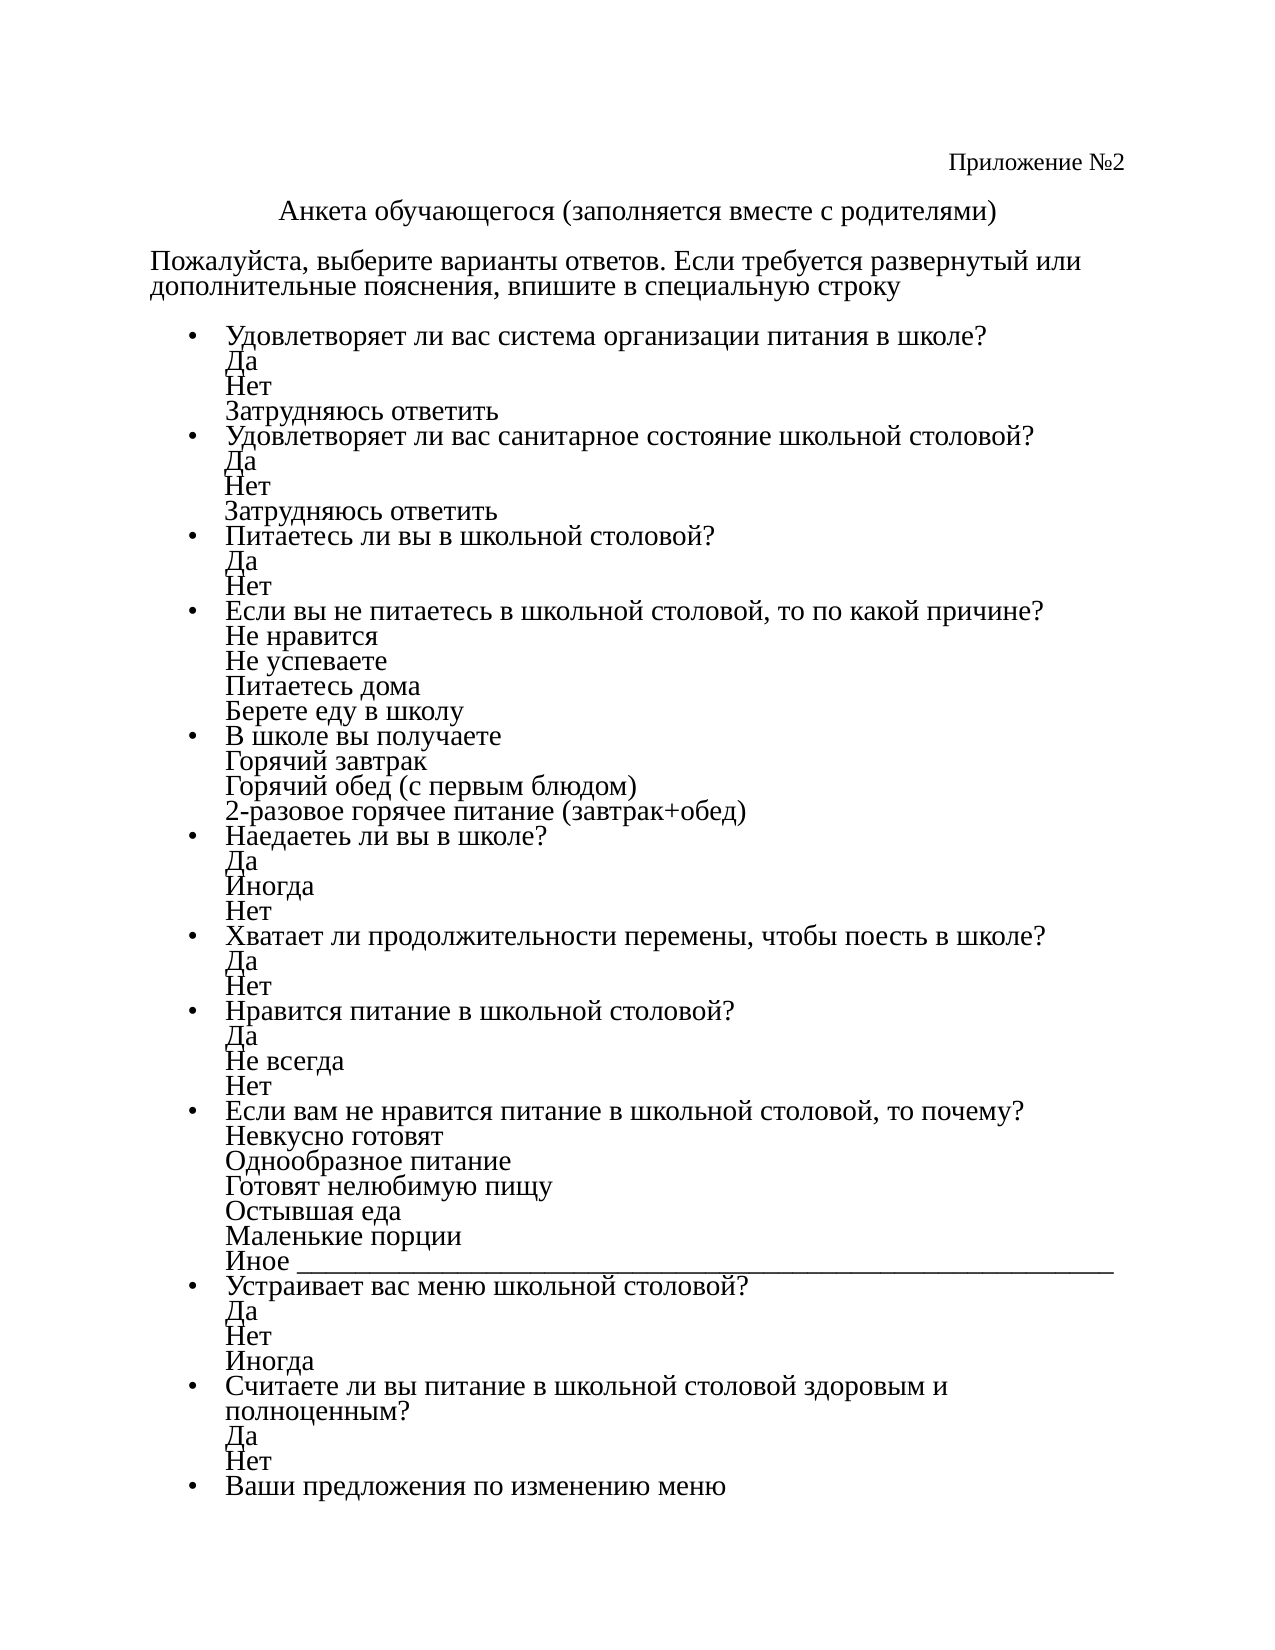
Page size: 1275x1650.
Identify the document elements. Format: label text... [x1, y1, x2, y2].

text Нет [225, 1325, 1125, 1350]
text Остывшая еда [225, 1200, 1125, 1225]
list Питаетесь ли вы в школьной столовой? [187, 525, 1125, 550]
text Пожалуйста, выберите варианты ответов. Если требуется развернутый или дополнительные пояснения, впишите в специальную строку [150, 250, 1125, 300]
text Готовят нелюбимую пищу [225, 1175, 1125, 1200]
text Иное ________________________________________________________ [225, 1250, 1125, 1275]
text Да [225, 1025, 1125, 1050]
text Нет [225, 900, 1125, 925]
list Ваши предложения по изменению меню [187, 1475, 1125, 1500]
text Не успеваете [225, 650, 1125, 675]
text Нет [225, 1075, 1125, 1100]
list Удовлетворяет ли вас санитарное состояние школьной столовой? [187, 425, 1125, 450]
text Иногда [225, 875, 1125, 900]
text Да [225, 850, 1125, 875]
text Берете еду в школу [225, 700, 1125, 725]
text Затрудняюсь ответить [187, 500, 1125, 525]
text Однообразное питание [225, 1150, 1125, 1175]
text Нет [225, 1450, 1125, 1475]
list Устраивает вас меню школьной столовой? [187, 1275, 1125, 1300]
text Анкета обучающегося (заполняется вместе с родителями) [150, 200, 569, 225]
list Считаете ли вы питание в школьной столовой здоровым и полноценным? [187, 1375, 1125, 1425]
text Затрудняюсь ответить [225, 400, 1125, 425]
text Да [225, 1425, 1125, 1450]
list Нравится питание в школьной столовой? [187, 1000, 1125, 1025]
text Нет [187, 475, 1125, 500]
text Не нравится [225, 625, 1125, 650]
text 2-разовое горячее питание (завтрак+обед) [565, 800, 1125, 825]
list Хватает ли продолжительности перемены, чтобы поесть в школе? [187, 925, 1125, 950]
text Горячий обед (с первым блюдом) [402, 775, 1125, 800]
text Приложение №2 [150, 150, 1125, 175]
list Если вы не питаетесь в школьной столовой, то по какой причине? [187, 600, 1125, 625]
text Да [241, 450, 1125, 475]
text Маленькие порции [225, 1225, 1125, 1250]
list Если вам не нравится питание в школьной столовой, то почему? [187, 1100, 1125, 1125]
text Иногда [225, 1350, 1125, 1375]
text Нет [225, 575, 1125, 600]
list В школе вы получаете [187, 725, 1125, 750]
text Невкусно готовят [225, 1125, 1125, 1150]
list Удовлетворяет ли вас система организации питания в школе? [187, 325, 1125, 350]
text Горячий завтрак [225, 750, 1125, 775]
text Нет [225, 375, 1125, 400]
text Да [225, 950, 1125, 975]
text Анкета обучающегося (заполняется вместе с родителями) [566, 200, 1125, 225]
text Горячий обед (с первым блюдом) [225, 775, 405, 800]
list Наедаетеь ли вы в школе? [187, 825, 1125, 850]
text Да [187, 450, 241, 475]
text Питаетесь дома [225, 675, 1125, 700]
text Да [225, 1300, 1125, 1325]
text Да [225, 350, 241, 369]
text Нет [225, 975, 1125, 1000]
text Да [242, 350, 1125, 375]
text Да [225, 550, 1125, 575]
text 2-разовое горячее питание (завтрак+обед) [225, 800, 568, 825]
text Не всегда [225, 1050, 1125, 1075]
